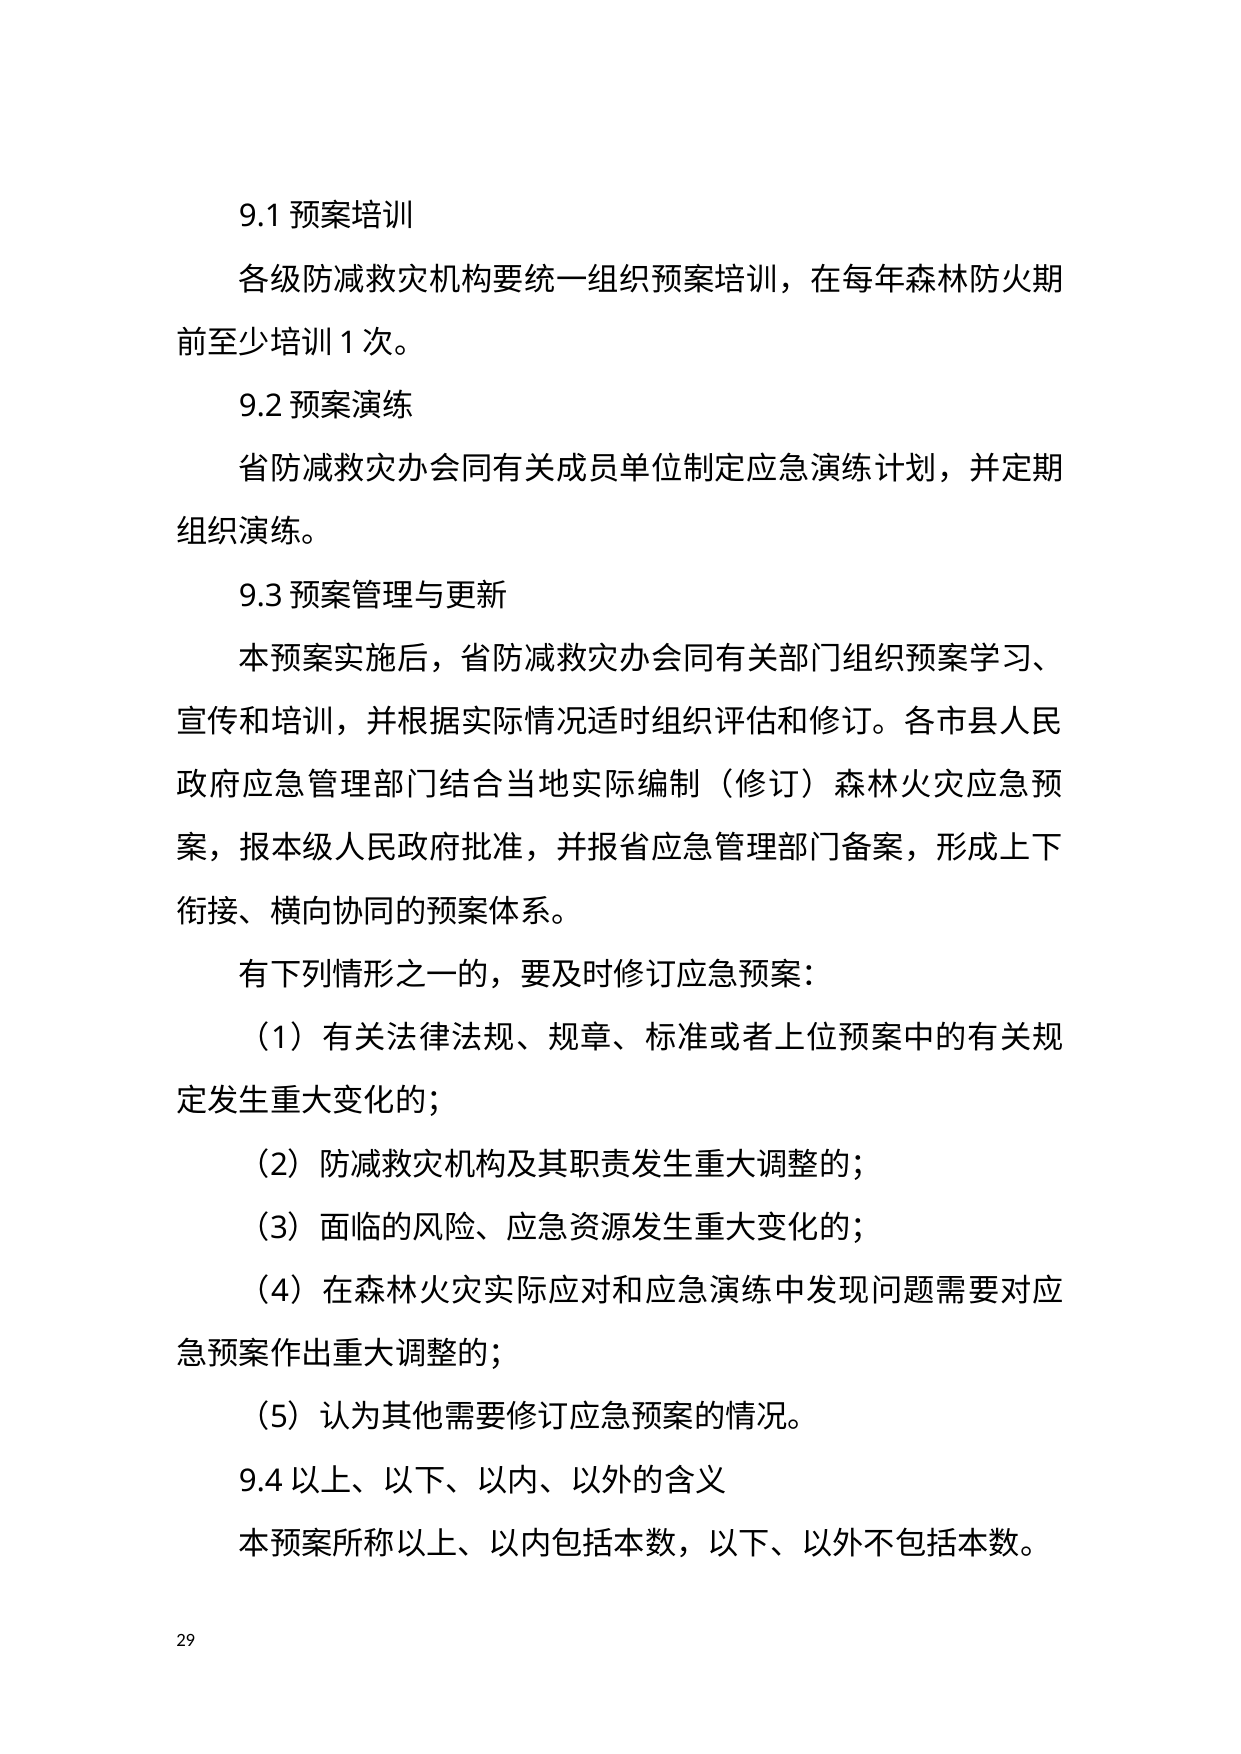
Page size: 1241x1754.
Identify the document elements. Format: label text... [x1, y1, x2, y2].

text 本预案所称以上、以内包括本数，以下、以外不包括本数。 [176, 1509, 1064, 1572]
text 本预案实施后，省防减救灾办会同有关部门组织预案学习、宣传和培训，并根据实际情况适时组织评估和修订。各市县人民政府应急管理部门结合当地实际编制（修订）森林火灾应急预案，报本级人民政府批准，并报省应急管理部门备案，形成上下衔接、横向协同的预案体系。 [176, 624, 1064, 940]
text 省防减救灾办会同有关成员单位制定应急演练计划，并定期组织演练。 [176, 434, 1064, 561]
text 9.2预案演练 [176, 371, 1064, 434]
text （5）认为其他需要修订应急预案的情况。 [176, 1383, 1064, 1446]
text 9.3预案管理与更新 [176, 561, 1064, 624]
text （4）在森林火灾实际应对和应急演练中发现问题需要对应急预案作出重大调整的； [176, 1256, 1064, 1383]
text （2）防减救灾机构及其职责发生重大调整的； [176, 1130, 1064, 1193]
text 9.1预案培训 [176, 181, 1064, 245]
text （3）面临的风险、应急资源发生重大变化的； [176, 1193, 1064, 1256]
text 有下列情形之一的，要及时修订应急预案： [176, 940, 1064, 1003]
text 9.4以上、以下、以内、以外的含义 [176, 1446, 1064, 1509]
text 各级防减救灾机构要统一组织预案培训，在每年森林防火期前至少培训1次。 [176, 245, 1064, 371]
text （1）有关法律法规、规章、标准或者上位预案中的有关规定发生重大变化的； [176, 1003, 1064, 1130]
